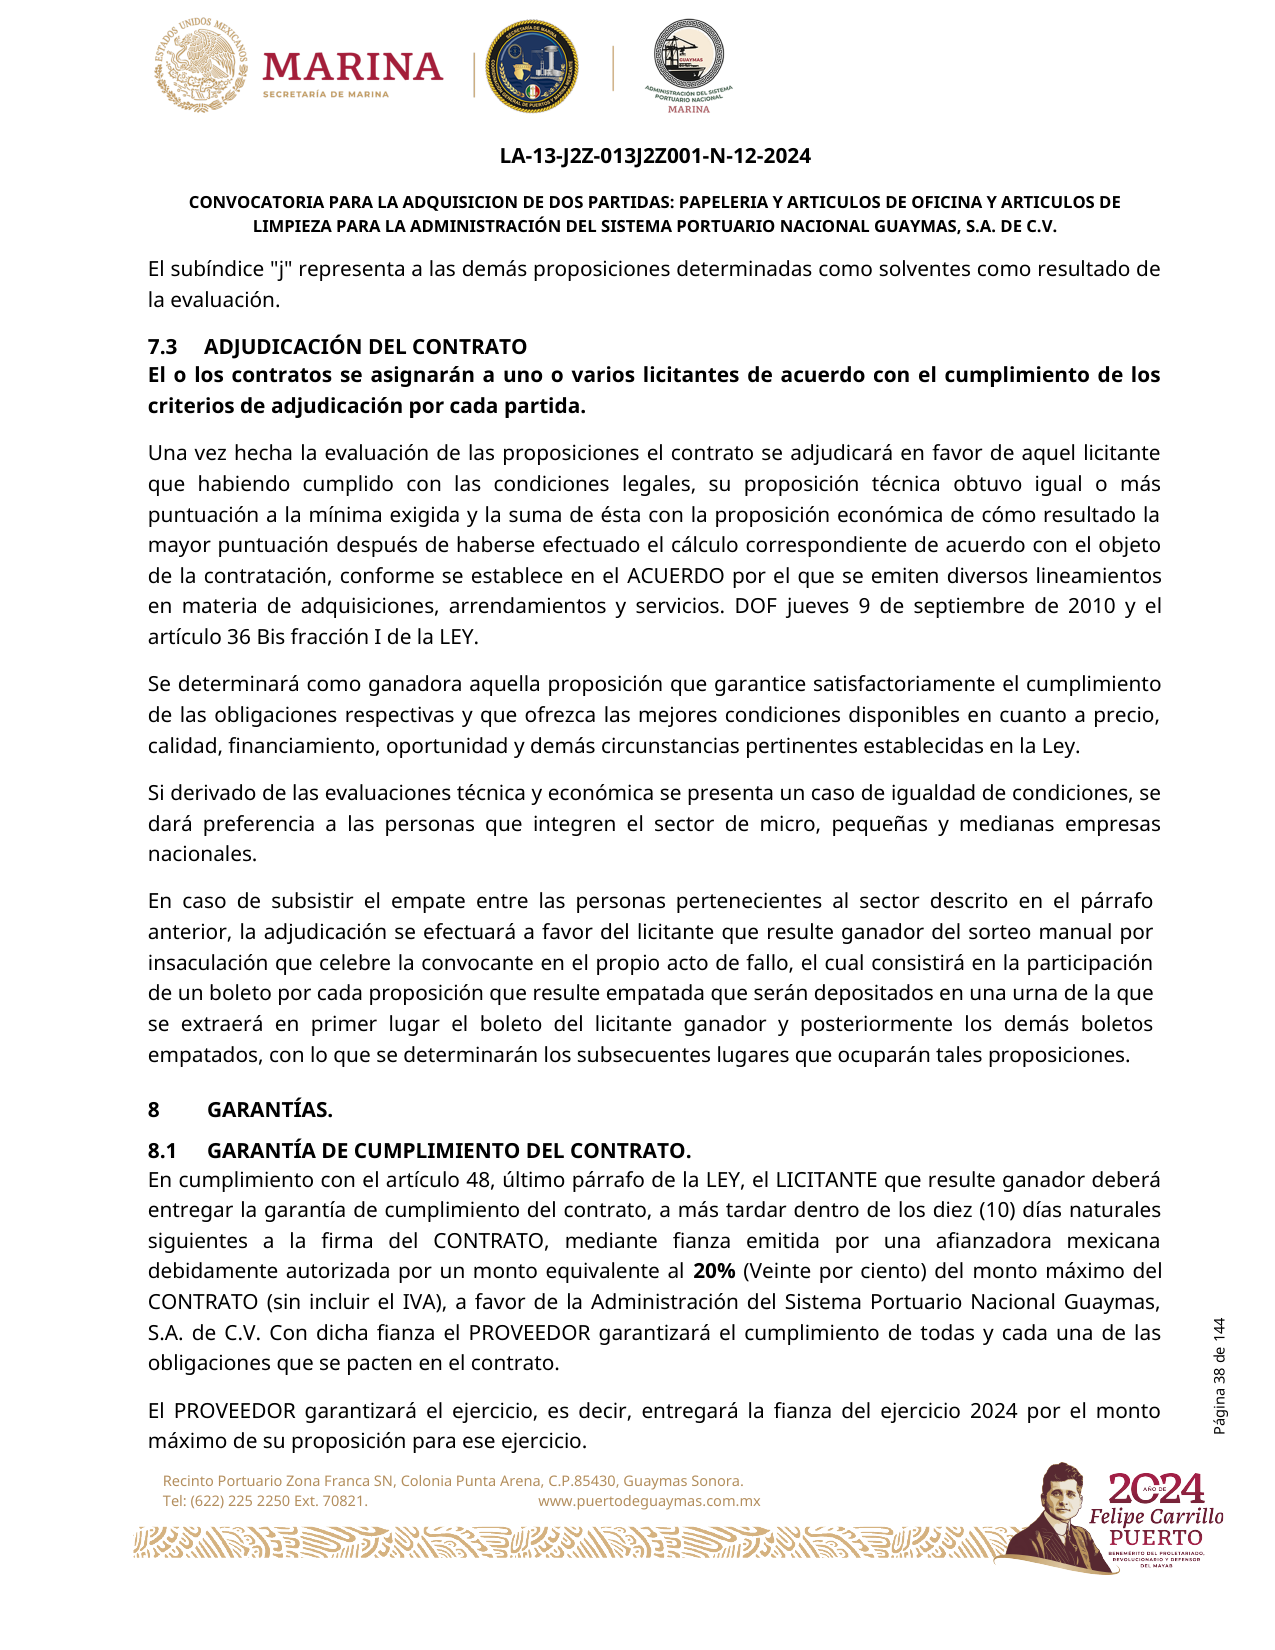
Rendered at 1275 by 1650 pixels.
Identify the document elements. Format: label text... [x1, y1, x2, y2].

text El subíndice "j" representa a las demás proposiciones determinadas como solventes como resultado de la evaluación. [148, 254, 1162, 313]
text El PROVEEDOR garantizará el ejercicio, es decir, entregará la fianza del ejercicio 2024 por el monto máximo de su proposición para ese ejercicio. [148, 1396, 1162, 1455]
list GARANTÍAS. [148, 1095, 1162, 1124]
picture [147, 13, 753, 121]
text En cumplimiento con el artículo 48, último párrafo de la LEY, el LICITANTE que resulte ganador deberá entregar la garantía de cumplimiento del contrato, a más tardar dentro de los diez (10) días naturales siguientes a la firma del CONTRATO, mediante fianza emitida por una afianzadora mexicana debidamente autorizada por un monto equivalente al 20% (Veinte por ciento) del monto máximo del CONTRATO (sin incluir el IVA), a favor de la Administración del Sistema Portuario Nacional Guaymas, S.A. de C.V. Con dicha fianza el PROVEEDOR garantizará el cumplimiento de todas y cada una de las obligaciones que se pacten en el contrato. [148, 1165, 1162, 1377]
text 7.3 ADJUDICACIÓN DEL CONTRATO [148, 332, 1162, 361]
list GARANTÍA DE CUMPLIMIENTO DEL CONTRATO. [148, 1136, 1162, 1165]
text El o los contratos se asignarán a uno o varios licitantes de acuerdo con el cumplimiento de los criterios de adjudicación por cada partida. [148, 361, 1162, 420]
text Una vez hecha la evaluación de las proposiciones el contrato se adjudicará en favor de aquel licitante que habiendo cumplido con las condiciones legales, su proposición técnica obtuvo igual o más puntuación a la mínima exigida y la suma de ésta con la proposición económica de cómo resultado la mayor puntuación después de haberse efectuado el cálculo correspondiente de acuerdo con el objeto de la contratación, conforme se establece en el ACUERDO por el que se emiten diversos lineamientos en materia de adquisiciones, arrendamientos y servicios. DOF jueves 9 de septiembre de 2010 y el artículo 36 Bis fracción I de la LEY. [148, 438, 1162, 651]
text Se determinará como ganadora aquella proposición que garantice satisfactoriamente el cumplimiento de las obligaciones respectivas y que ofrezca las mejores condiciones disponibles en cuanto a precio, calidad, financiamiento, oportunidad y demás circunstancias pertinentes establecidas en la Ley. [148, 669, 1162, 759]
text Si derivado de las evaluaciones técnica y económica se presenta un caso de igualdad de condiciones, se dará preferencia a las personas que integren el sector de micro, pequeñas y medianas empresas nacionales. [148, 778, 1162, 868]
text En caso de subsistir el empate entre las personas pertenecientes al sector descrito en el párrafo anterior, la adjudicación se efectuará a favor del licitante que resulte ganador del sorteo manual por insaculación que celebre la convocante en el propio acto de fallo, el cual consistirá en la participación de un boleto por cada proposición que resulte empatada que serán depositados en una urna de la que se extraerá en primer lugar el boleto del licitante ganador y posteriormente los demás boletos empatados, con lo que se determinarán los subsecuentes lugares que ocuparán tales proposiciones. [148, 887, 1155, 1068]
picture [132, 1462, 1224, 1575]
